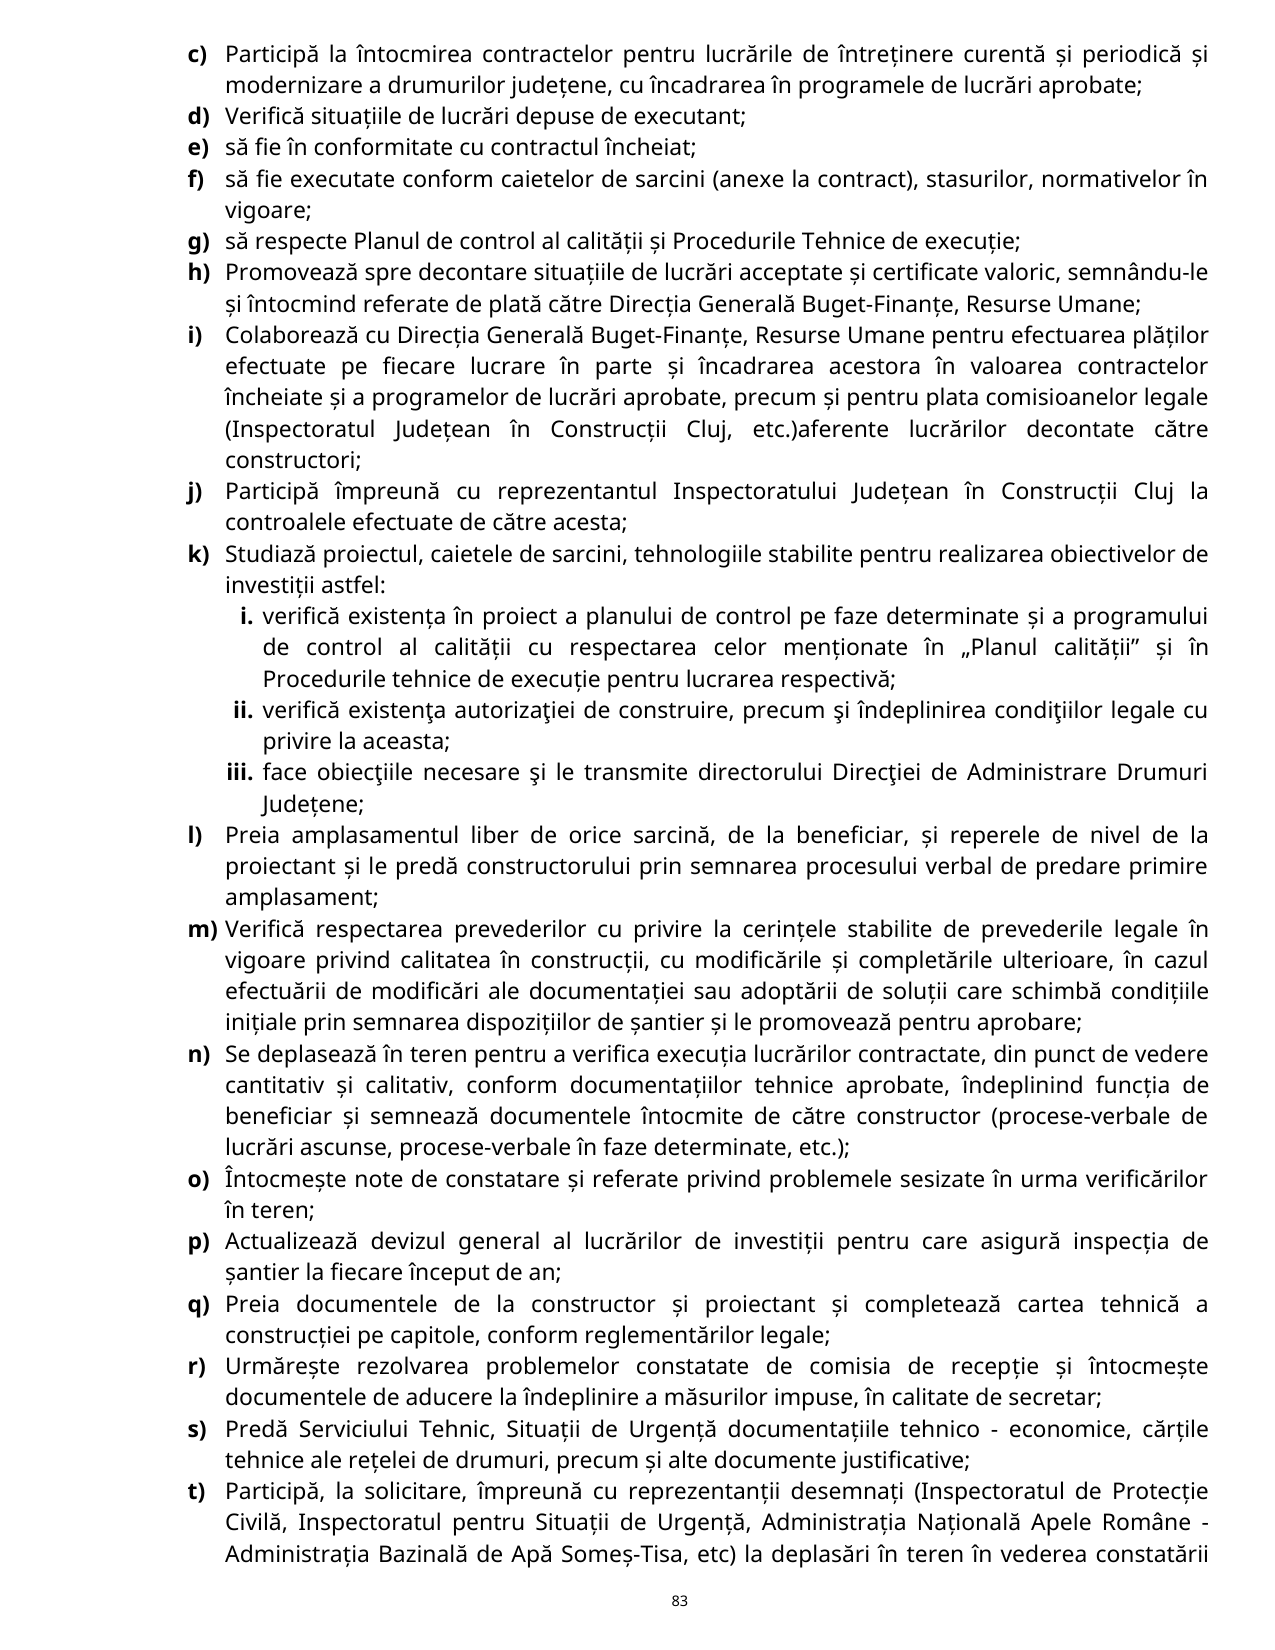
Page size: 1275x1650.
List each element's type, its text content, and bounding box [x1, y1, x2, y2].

list Predă Serviciului Tehnic, Situaţii de Urgenţă documentaţiile tehnico - economice, cărţile tehnice ale reţelei de drumuri, precum şi alte documente justificative; [187, 1412, 1209, 1475]
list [187, 1475, 1209, 1569]
list Studiază proiectul, caietele de sarcini, tehnologiile stabilite pentru realizarea obiectivelor de investiţii astfel: [187, 537, 1209, 600]
list verifică existenţa autorizaţiei de construire, precum şi îndeplinirea condiţiilor legale cu privire la aceasta; [253, 694, 1209, 756]
list Participă la întocmirea contractelor pentru lucrările de întreţinere curentă şi periodică şi modernizare a drumurilor judeţene, cu încadrarea în programele de lucrări aprobate; [187, 37, 1209, 100]
list Întocmeşte note de constatare şi referate privind problemele sesizate în urma verificărilor în teren; [187, 1162, 1209, 1225]
list Preia documentele de la constructor şi proiectant şi completează cartea tehnică a construcţiei pe capitole, conform reglementărilor legale; [187, 1287, 1209, 1350]
list să fie în conformitate cu contractul încheiat; [187, 131, 1209, 162]
list Promovează spre decontare situaţiile de lucrări acceptate şi certificate valoric, semnându-le şi întocmind referate de plată către Direcţia Generală Buget-Finanţe, Resurse Umane; [187, 256, 1209, 319]
list Urmăreşte rezolvarea problemelor constatate de comisia de recepţie şi întocmeşte documentele de aducere la îndeplinire a măsurilor impuse, în calitate de secretar; [187, 1350, 1209, 1412]
list să fie executate conform caietelor de sarcini (anexe la contract), stasurilor, normativelor în vigoare; [187, 162, 1209, 225]
list verifică existenţa în proiect a planului de control pe faze determinate şi a programului de control al calităţii cu respectarea celor menţionate în „Planul calităţii” şi în Procedurile tehnice de execuţie pentru lucrarea respectivă; [253, 600, 1209, 694]
list Verifică situaţiile de lucrări depuse de executant; [187, 100, 1209, 131]
list Colaborează cu Direcţia Generală Buget-Finanţe, Resurse Umane pentru efectuarea plăţilor efectuate pe fiecare lucrare în parte şi încadrarea acestora în valoarea contractelor încheiate şi a programelor de lucrări aprobate, precum şi pentru plata comisioanelor legale (Inspectoratul Judeţean în Construcţii Cluj, etc.)aferente lucrărilor decontate către constructori; [187, 319, 1209, 475]
list face obiecţiile necesare şi le transmite directorului Direcţiei de Administrare Drumuri Județene; [253, 756, 1209, 819]
list Participă împreună cu reprezentantul Inspectoratului Judeţean în Construcţii Cluj la controalele efectuate de către acesta; [187, 475, 1209, 537]
list Se deplasează în teren pentru a verifica execuţia lucrărilor contractate, din punct de vedere cantitativ şi calitativ, conform documentaţiilor tehnice aprobate, îndeplinind funcţia de beneficiar şi semnează documentele întocmite de către constructor (procese-verbale de lucrări ascunse, procese-verbale în faze determinate, etc.); [187, 1037, 1209, 1162]
list Actualizează devizul general al lucrărilor de investiţii pentru care asigură inspecţia de şantier la fiecare început de an; [187, 1225, 1209, 1287]
list să respecte Planul de control al calităţii şi Procedurile Tehnice de execuţie; [187, 225, 1209, 256]
list Verifică respectarea prevederilor cu privire la cerinţele stabilite de prevederile legale în vigoare privind calitatea în construcţii, cu modificările şi completările ulterioare, în cazul efectuării de modificări ale documentaţiei sau adoptării de soluţii care schimbă condiţiile iniţiale prin semnarea dispoziţiilor de şantier şi le promovează pentru aprobare; [187, 912, 1209, 1037]
list Preia amplasamentul liber de orice sarcină, de la beneficiar, şi reperele de nivel de la proiectant şi le predă constructorului prin semnarea procesului verbal de predare primire amplasament; [187, 819, 1209, 912]
